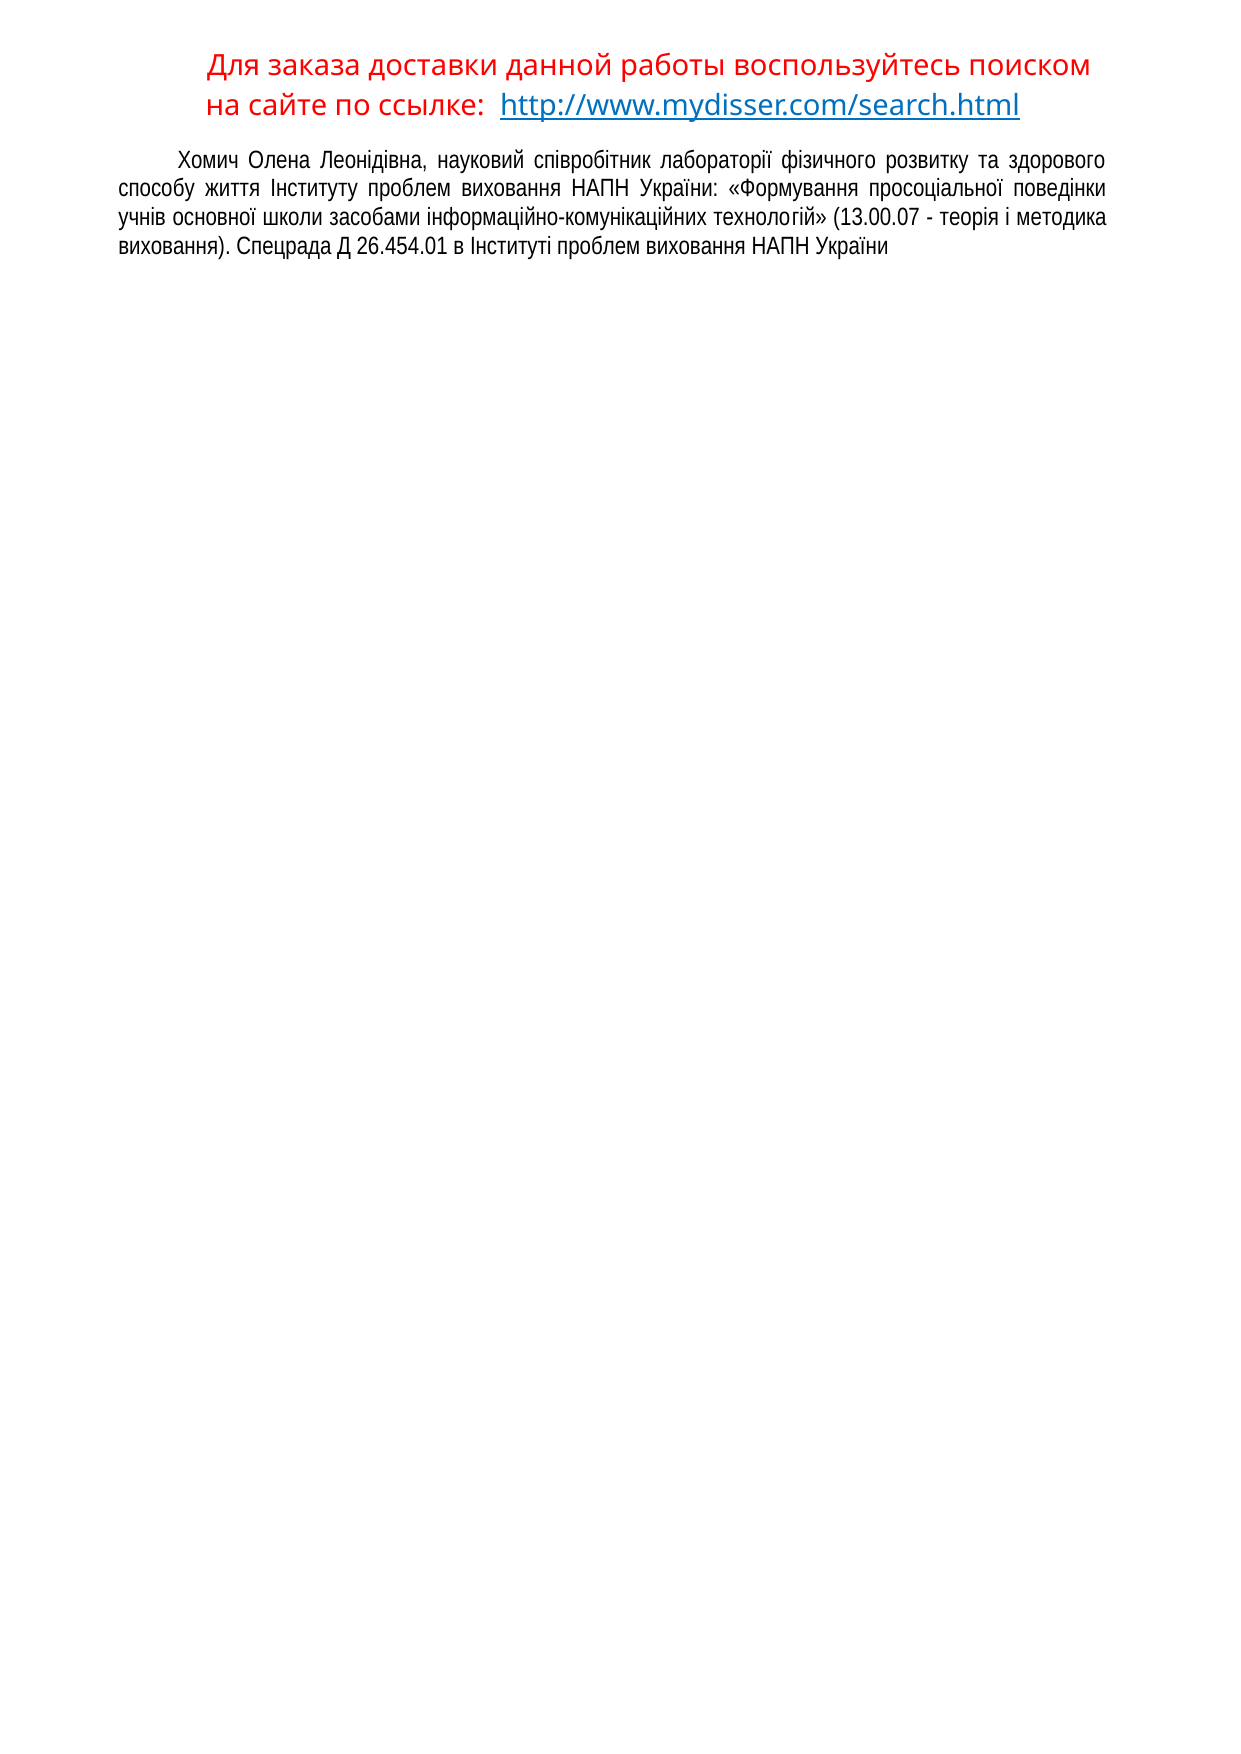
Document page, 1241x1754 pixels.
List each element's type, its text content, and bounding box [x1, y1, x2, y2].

text Хомич Олена Леонідівна, науковий співробітник лабораторії фізичного розвитку та здорового способу життя Інституту проблем виховання НАПН України: «Формування просоціальної поведінки учнів основної школи засобами інформаційно-комунікаційних технологій» (13.00.07 - теорія і методика виховання). Спецрада Д 26.454.01 в Інституті проблем виховання НАПН України [118, 144, 1107, 259]
